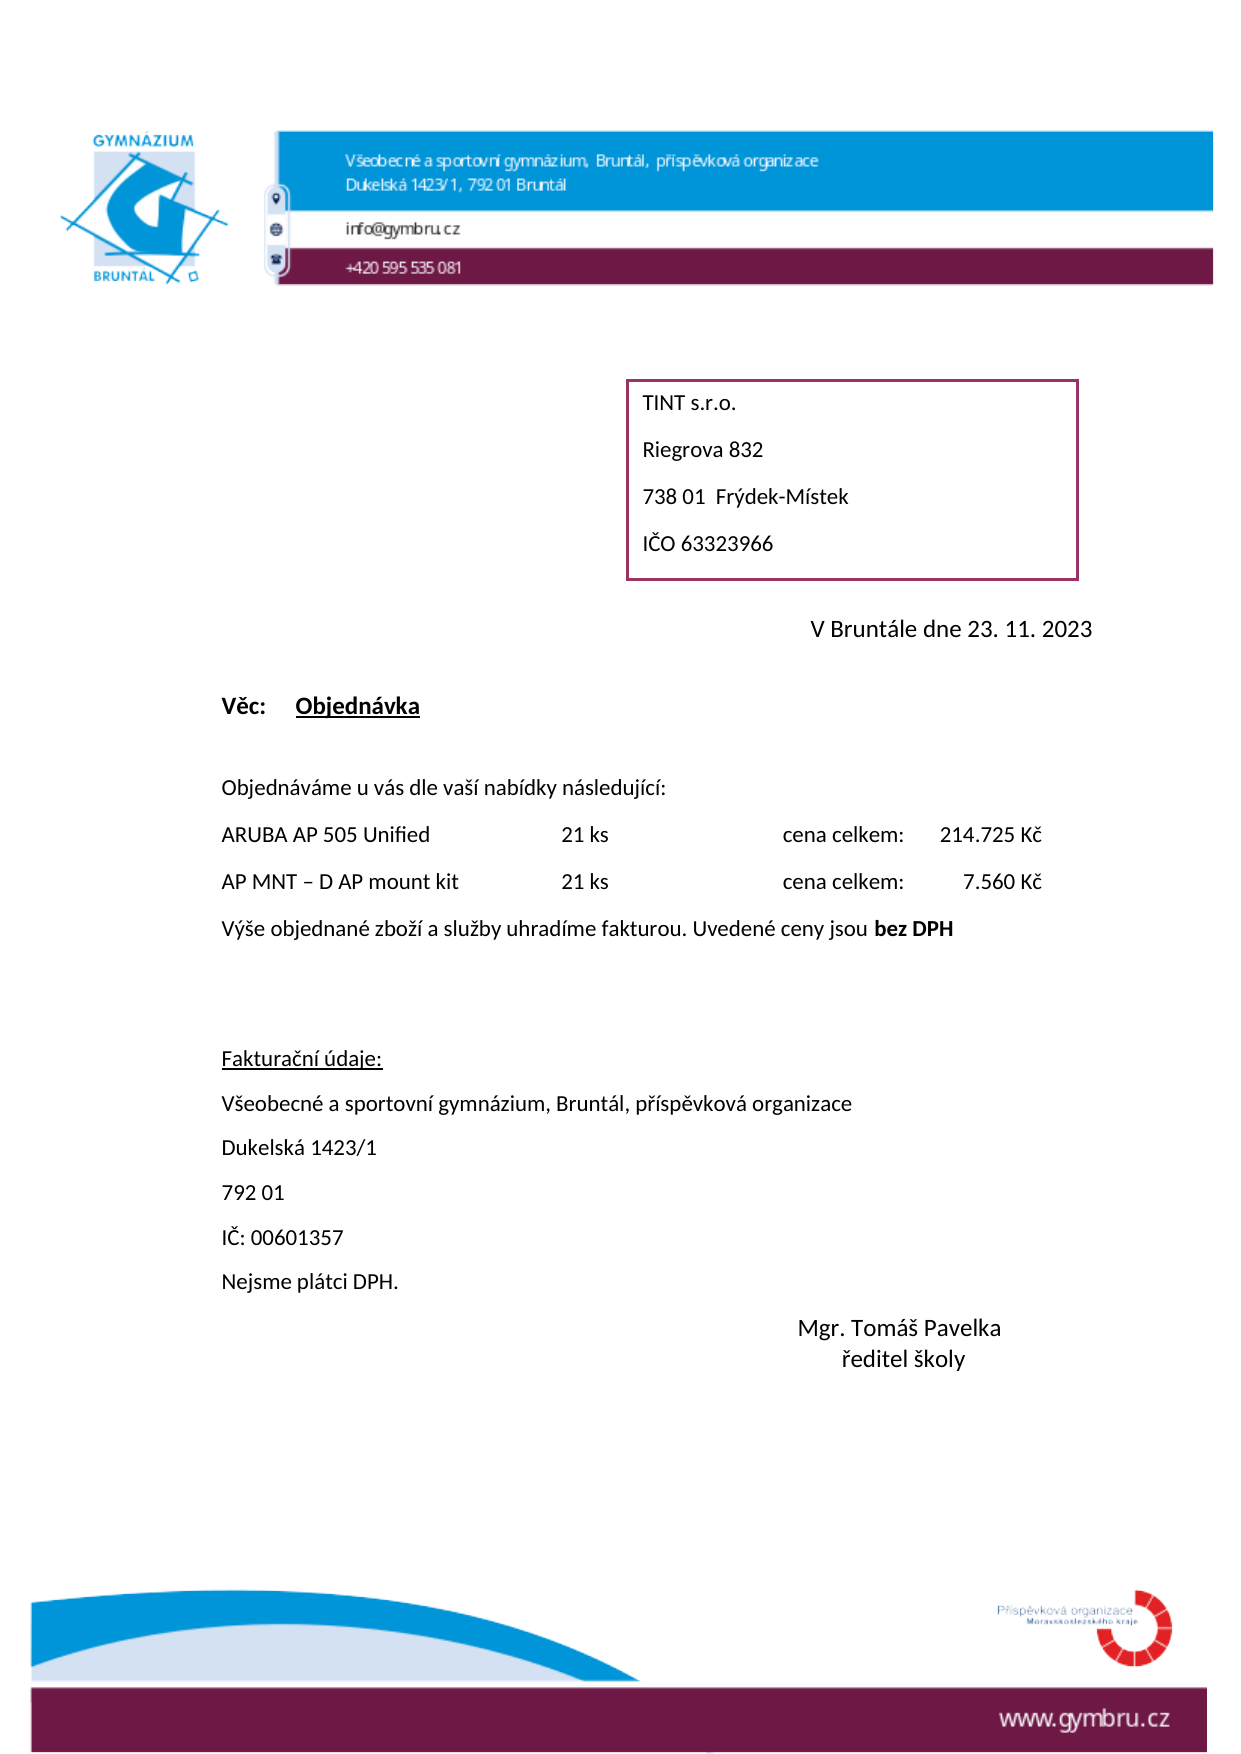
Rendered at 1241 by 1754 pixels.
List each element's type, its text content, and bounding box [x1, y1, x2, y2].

text Objednáváme u vás dle vaší nabídky následující: [148, 773, 1093, 801]
text Fakturační údaje: [148, 1044, 1093, 1072]
text Věc: Objednávka [221, 690, 1093, 721]
text Všeobecné a sportovní gymnázium, Bruntál, příspěvková organizace [148, 1089, 1093, 1117]
text 792 01 [148, 1178, 1093, 1206]
text Nejsme plátci DPH. [148, 1267, 1093, 1296]
text ARUBA AP 505 Unified 21 ks cena celkem: 214.725 Kč [221, 820, 1093, 848]
subtitle Mgr. Tomáš Pavelka [148, 1312, 1093, 1343]
text IČ: 00601357 [148, 1223, 1093, 1251]
subtitle V Bruntále dne 23. 11. 2023 [148, 613, 1093, 643]
text ředitel školy [148, 1343, 1093, 1373]
text AP MNT – D AP mount kit 21 ks cena celkem: 7.560 Kč [221, 867, 1093, 895]
text Výše objednané zboží a služby uhradíme fakturou. Uvedené ceny jsou bez DPH [148, 914, 1093, 942]
text Dukelská 1423/1 [148, 1133, 1093, 1161]
